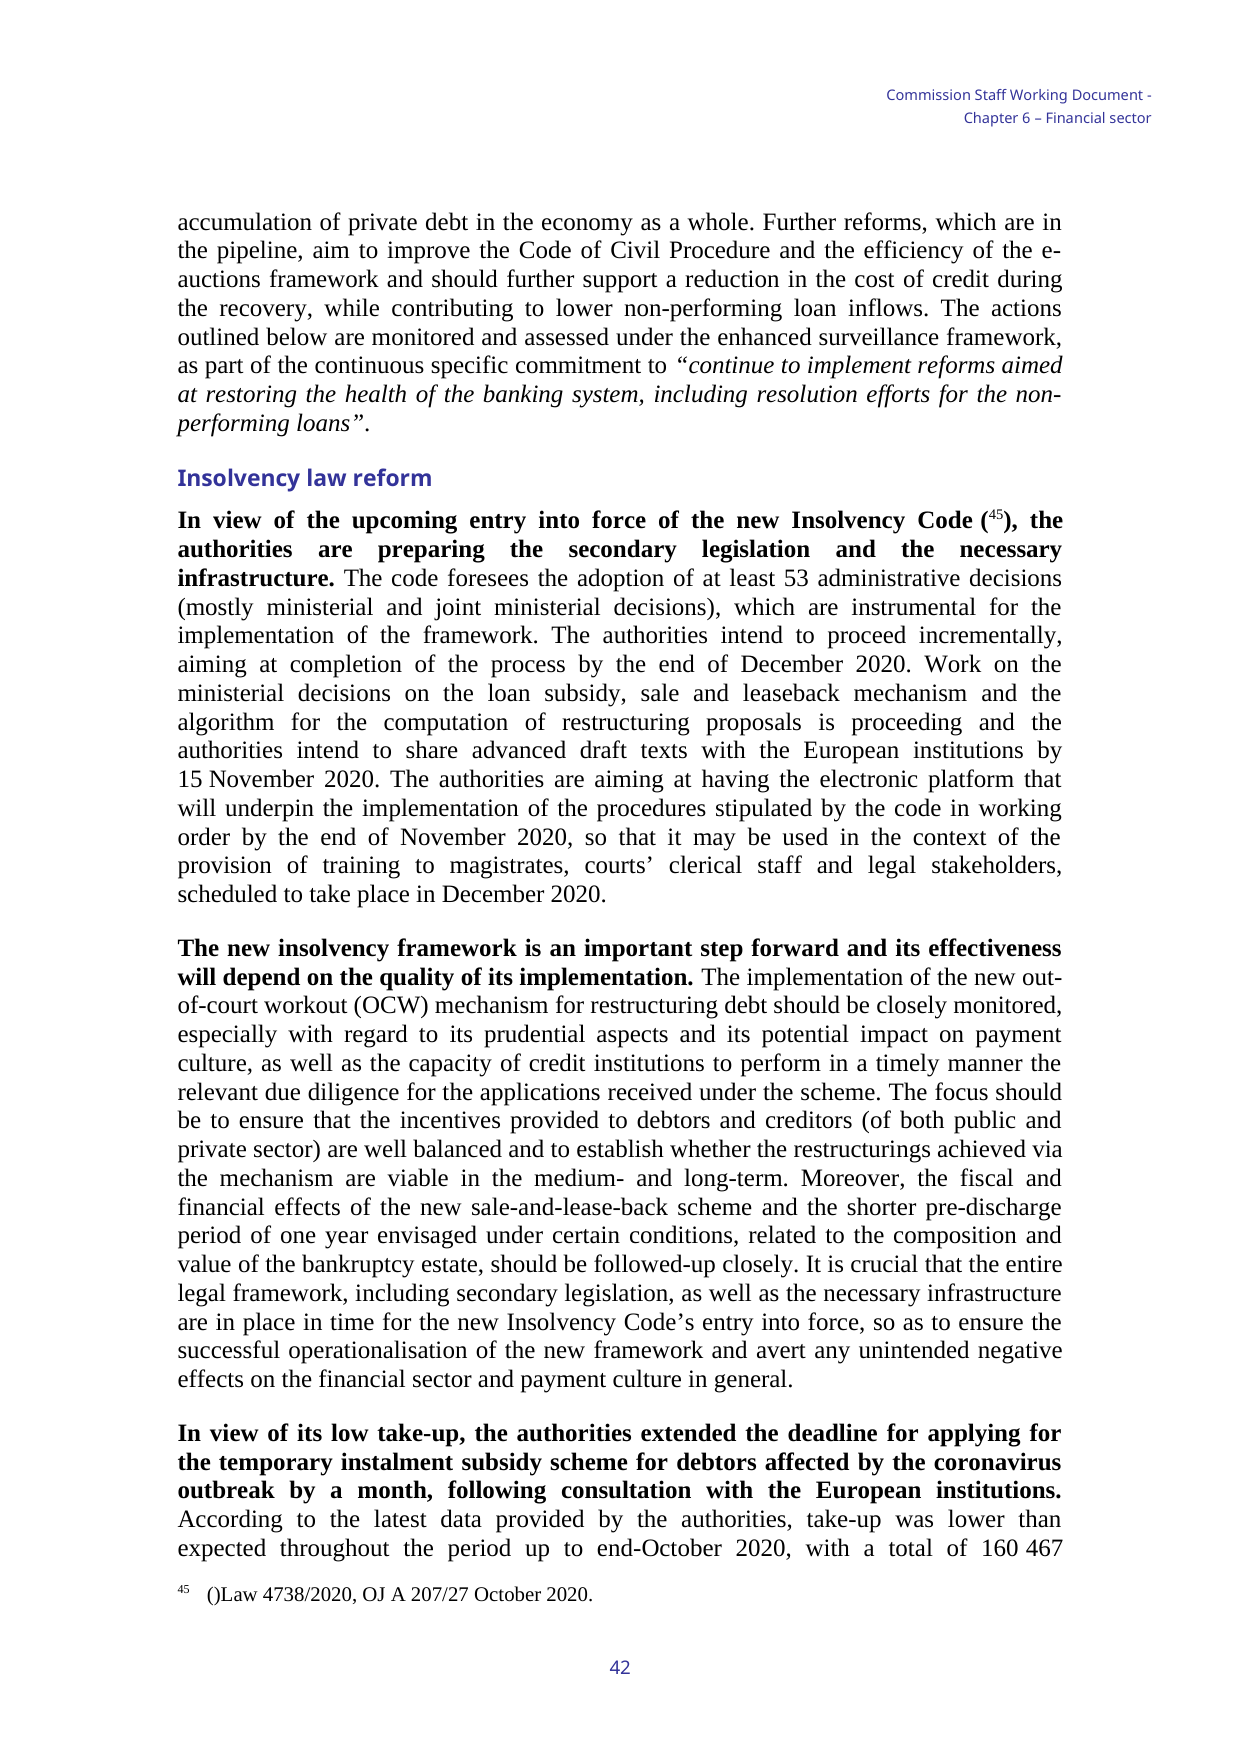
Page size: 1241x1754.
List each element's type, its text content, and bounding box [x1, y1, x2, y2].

text In view of the upcoming entry into force of the new Insolvency Code (), the authorities are preparing the secondary legislation and the necessary infrastructure. The code foresees the adoption of at least 53 administrative decisions (mostly ministerial and joint ministerial decisions), which are instrumental for the implementation of the framework. The authorities intend to proceed incrementally, aiming at completion of the process by the end of December 2020. Work on the ministerial decisions on the loan subsidy, sale and leaseback mechanism and the algorithm for the computation of restructuring proposals is proceeding and the authorities intend to share advanced draft texts with the European institutions by 15 November 2020. The authorities are aiming at having the electronic platform that will underpin the implementation of the procedures stipulated by the code in working order by the end of November 2020, so that it may be used in the context of the provision of training to magistrates, courts’ clerical staff and legal stakeholders, scheduled to take place in December 2020. [177, 506, 1063, 908]
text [177, 207, 1063, 437]
text The new insolvency framework is an important step forward and its effectiveness will depend on the quality of its implementation. The implementation of the new out-of-court workout (OCW) mechanism for restructuring debt should be closely monitored, especially with regard to its prudential aspects and its potential impact on payment culture, as well as the capacity of credit institutions to perform in a timely manner the relevant due diligence for the applications received under the scheme. The focus should be to ensure that the incentives provided to debtors and creditors (of both public and private sector) are well balanced and to establish whether the restructurings achieved via the mechanism are viable in the medium- and long-term. Moreover, the fiscal and financial effects of the new sale-and-lease-back scheme and the shorter pre-discharge period of one year envisaged under certain conditions, related to the composition and value of the bankruptcy estate, should be followed-up closely. It is crucial that the entire legal framework, including secondary legislation, as well as the necessary infrastructure are in place in time for the new Insolvency Code’s entry into force, so as to ensure the successful operationalisation of the new framework and avert any unintended negative effects on the financial sector and payment culture in general. [177, 933, 1063, 1393]
subtitle Insolvency law reform [177, 462, 1063, 493]
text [177, 1418, 1063, 1562]
